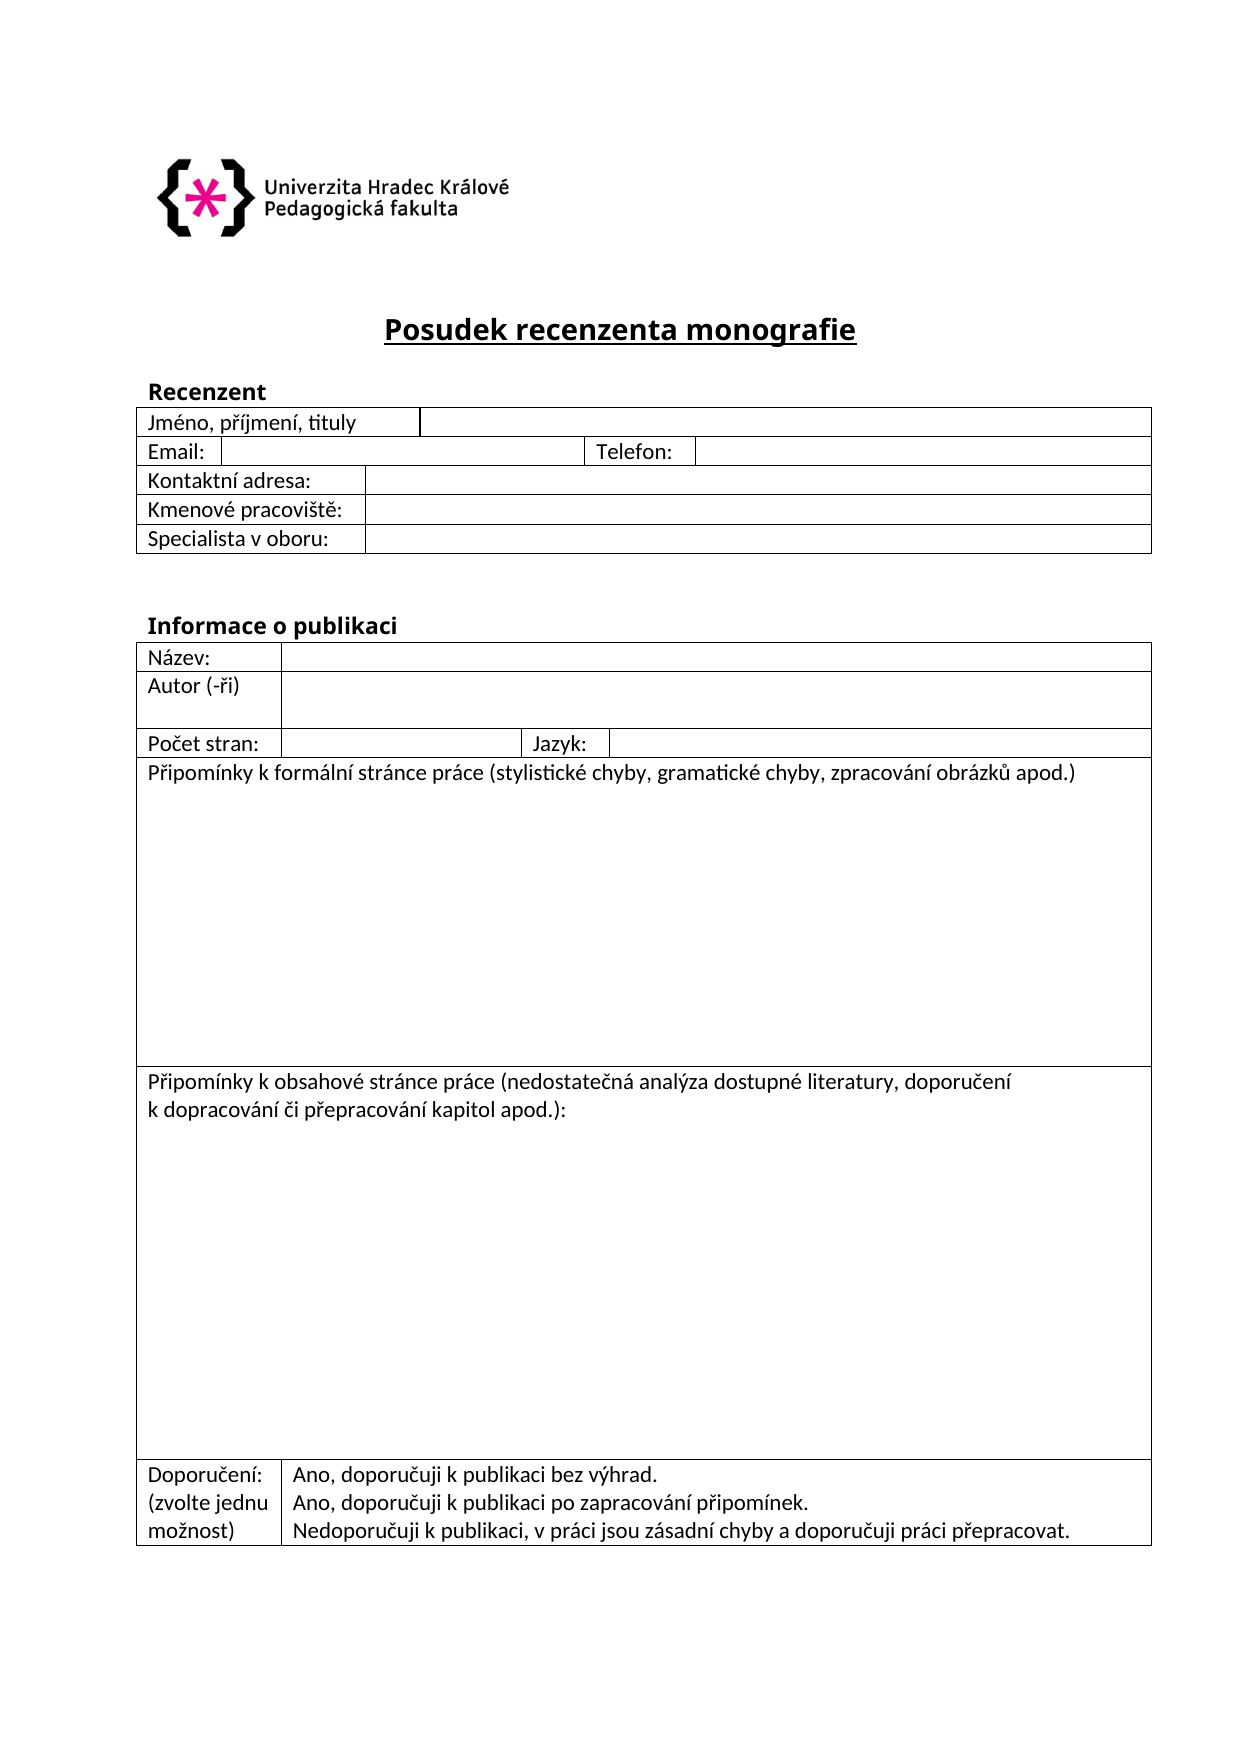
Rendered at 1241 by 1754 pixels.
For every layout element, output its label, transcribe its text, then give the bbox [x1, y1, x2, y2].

table_cell [610, 729, 1151, 757]
table_cell [366, 525, 1151, 552]
table_cell [366, 495, 1151, 523]
table_header Jméno, příjmení, tituly [137, 408, 419, 436]
table_header Název: [137, 643, 281, 671]
table_cell Telefon: [585, 437, 695, 465]
table_cell Jazyk: [522, 729, 609, 757]
table_header [421, 408, 1151, 436]
table_cell Připomínky k obsahové stránce práce (nedostatečná analýza dostupné literatury, doporučení k dopracování či přepracování kapitol apod.): [137, 1067, 1151, 1459]
table_cell Email: [137, 437, 221, 465]
table_cell Specialista v oboru: [137, 525, 365, 552]
table_header [282, 643, 1151, 671]
table_cell Připomínky k formální stránce práce (stylistické chyby, gramatické chyby, zpracování obrázků apod.) [137, 758, 1151, 1066]
table_cell [222, 437, 584, 465]
table_cell Kmenové pracoviště: [137, 495, 365, 523]
table_cell Doporučení: (zvolte jednu možnost) [137, 1460, 281, 1544]
table_cell [282, 729, 521, 757]
table_cell Počet stran: [137, 729, 281, 757]
table_cell Kontaktní adresa: [137, 466, 365, 494]
text Recenzent [148, 376, 1093, 407]
picture [147, 147, 532, 248]
table_cell [282, 672, 1151, 728]
table_cell Autor (-ři) [137, 672, 281, 728]
text Informace o publikaci [148, 610, 1093, 642]
table_cell [366, 466, 1151, 494]
table_cell Ano, doporučuji k publikaci bez výhrad. Ano, doporučuji k publikaci po zapracování připomínek. Nedoporučuji k publikaci, v práci jsou zásadní chyby a doporučuji práci přepracovat. [282, 1460, 1151, 1544]
text Posudek recenzenta monografie [148, 309, 1093, 349]
table_cell [696, 437, 1151, 465]
